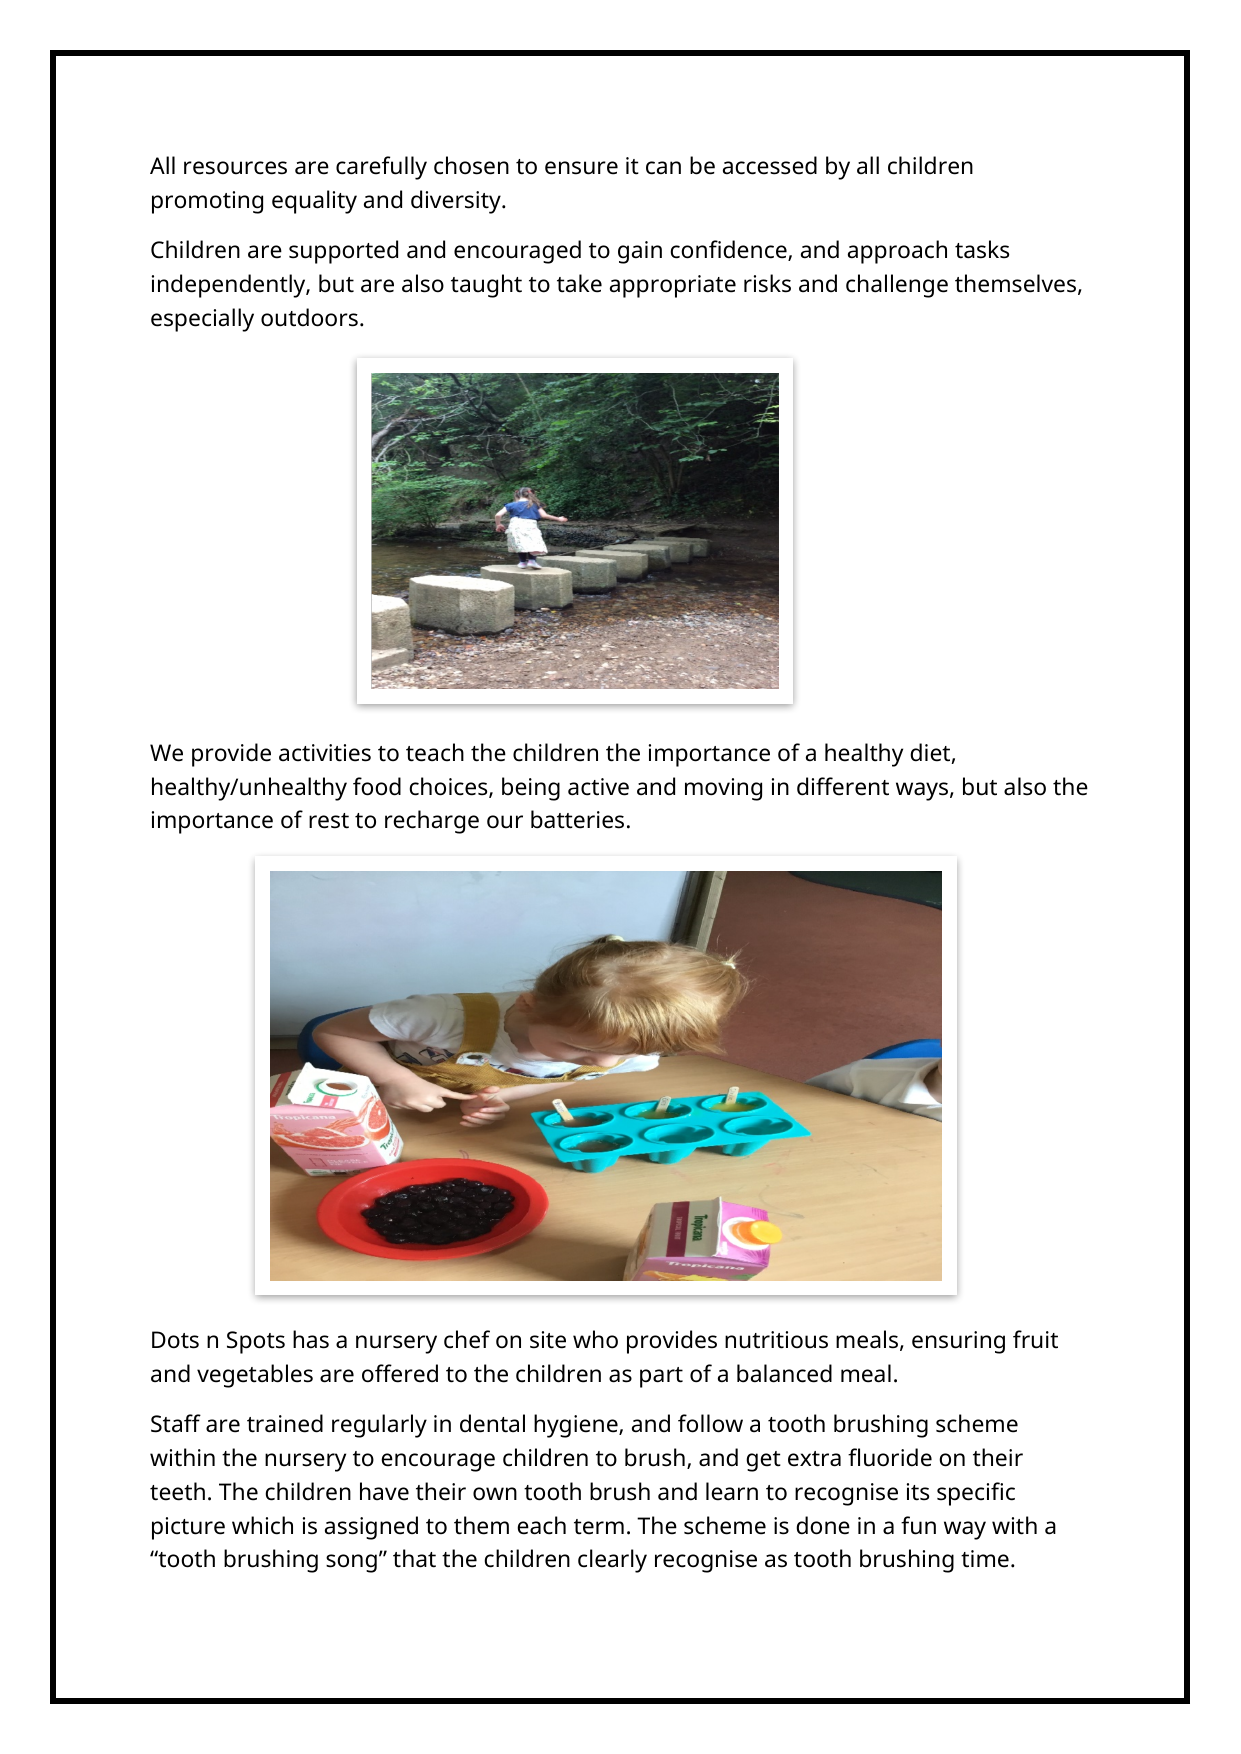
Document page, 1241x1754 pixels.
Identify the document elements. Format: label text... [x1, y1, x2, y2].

picture [372, 373, 779, 689]
text Dots n Spots has a nursery chef on site who provides nutritious meals, ensuring fruit and vegetables are offered to the children as part of a balanced meal. [150, 1324, 1090, 1389]
text Children are supported and encouraged to gain confidence, and approach tasks independently, but are also taught to take appropriate risks and challenge themselves, especially outdoors. [150, 234, 1090, 333]
picture [270, 871, 941, 1281]
text All resources are carefully chosen to ensure it can be accessed by all children promoting equality and diversity. [150, 150, 1090, 215]
text Staff are trained regularly in dental hygiene, and follow a tooth brushing scheme within the nursery to encourage children to brush, and get extra fluoride on their teeth. The children have their own tooth brush and learn to recognise its specific picture which is assigned to them each term. The scheme is done in a fun way with a “tooth brushing song” that the children clearly recognise as tooth brushing time. [150, 1408, 1090, 1574]
text We provide activities to teach the children the importance of a healthy diet, healthy/unhealthy food choices, being active and moving in different ways, but also the importance of rest to recharge our batteries. [150, 737, 1090, 836]
